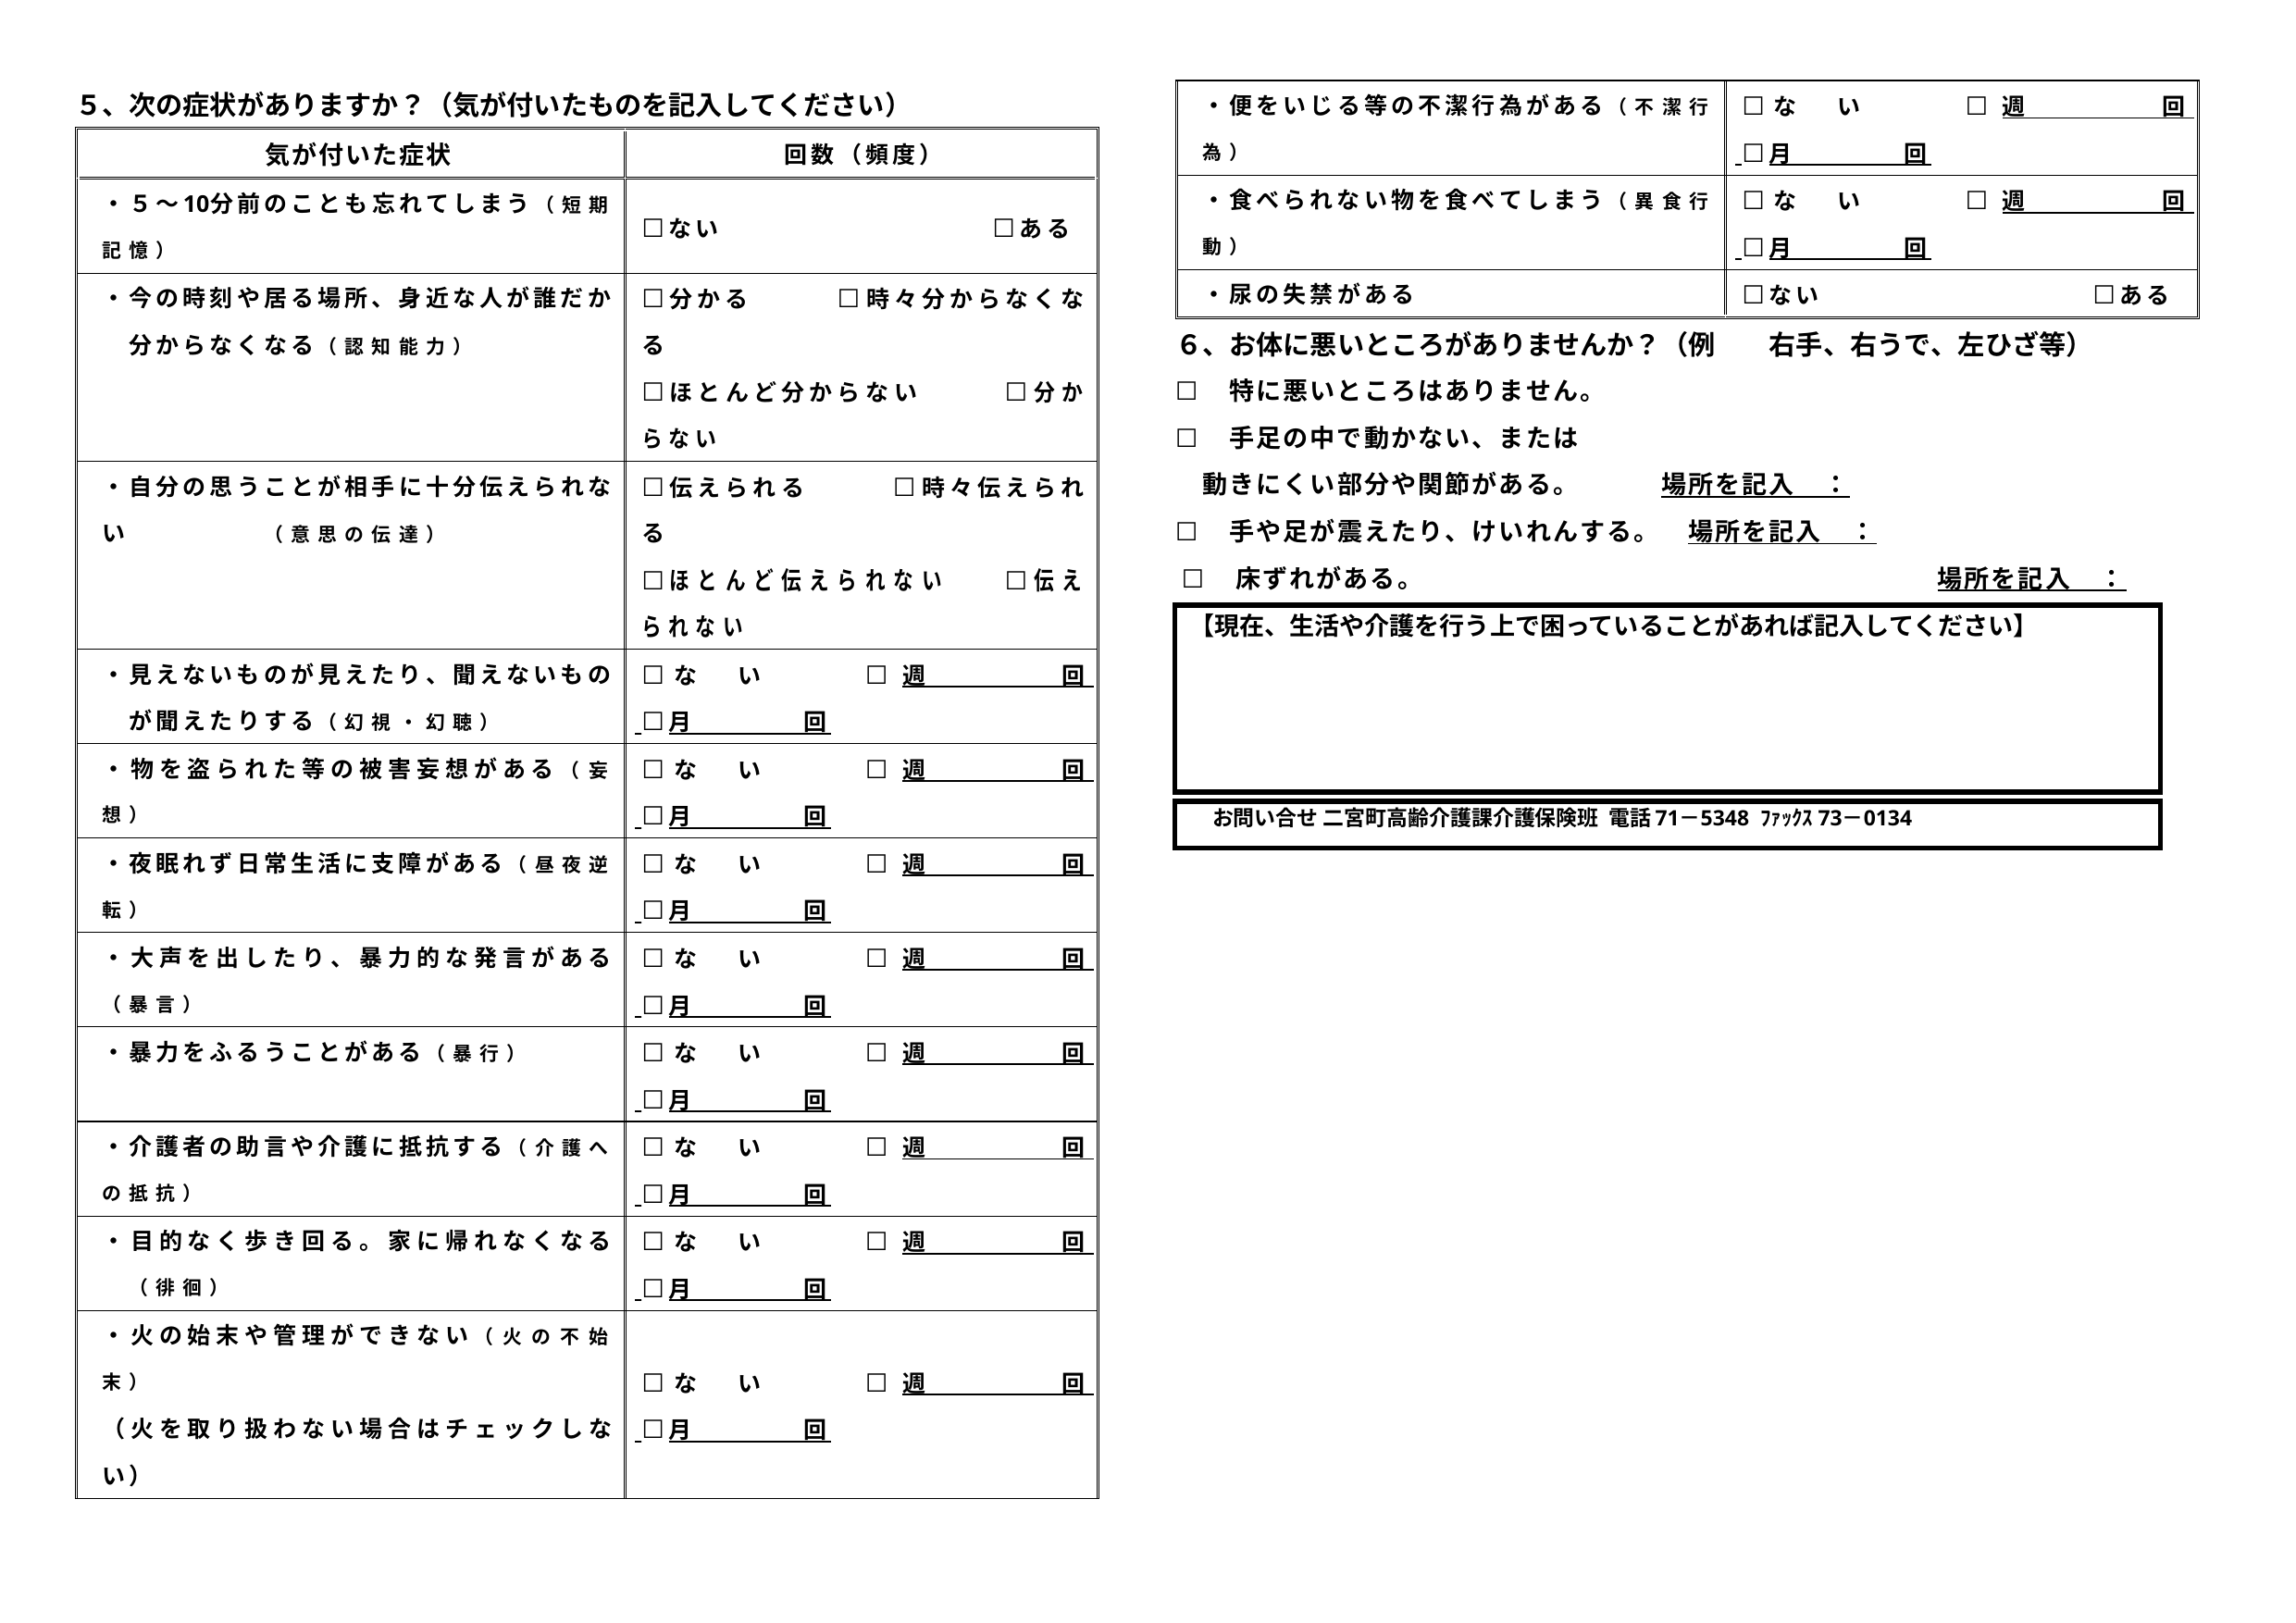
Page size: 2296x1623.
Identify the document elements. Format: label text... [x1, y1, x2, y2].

text ６、お体に悪いところがありませんか？（例 右手、右うで、左ひざ等） [1175, 319, 2234, 366]
table_cell ・尿の失禁がある [1178, 270, 1726, 316]
text 手足の中で動かない、または [1175, 413, 2234, 460]
table_header 回数（頻度） [626, 130, 1097, 177]
text 特に悪いところはありません。 [1175, 366, 2234, 413]
table_cell ない ある [627, 177, 1097, 273]
table_cell 分かる 時々分からなくなる ほとんど分からない 分からない [627, 274, 1097, 461]
table_cell な い 週 回 月 回 [627, 1217, 1097, 1310]
table_cell な い 週 回 月 回 [1727, 176, 2197, 269]
table_header 気が付いた症状 [77, 128, 626, 177]
table_cell な い 週 回 月 回 [627, 1122, 1097, 1215]
table_cell な い 週 回 月 回 [627, 1027, 1097, 1121]
text ５、次の症状がありますか？（気が付いたものを記入してください） [75, 80, 1134, 127]
table_cell ・食べられない物を食べてしまう（異食行動） [1178, 176, 1724, 269]
table_cell ・暴力をふるうことがある（暴行） [78, 1027, 624, 1121]
table_cell ・便をいじる等の不潔行為がある（不潔行為） [1178, 81, 1724, 174]
table_cell ない ある [1726, 270, 2197, 316]
table_cell ・大声を出したり、暴力的な発言がある（暴言） [78, 933, 624, 1026]
table_cell な い 週 回 月 回 [627, 744, 1097, 837]
table_cell ・見えないものが見えたり、聞えないものが聞えたりする（幻視・幻聴） [78, 650, 624, 743]
table_cell ・火の始末や管理ができない（火の不始末） （火を取り扱わない場合はチェックしない） [78, 1311, 624, 1498]
table_cell な い 週 回 月 回 [627, 650, 1097, 743]
table_cell な い 週 回 月 回 [627, 933, 1097, 1026]
table_cell ・物を盗られた等の被害妄想がある（妄想） [78, 744, 624, 837]
table_cell ・自分の思うことが相手に十分伝えられない （意思の伝達） [78, 462, 624, 649]
table_cell ・目的なく歩き回る。家に帰れなくなる（徘徊） [78, 1217, 624, 1310]
table_cell ・５～10分前のことも忘れてしまう（短期記憶） [78, 177, 624, 273]
table_cell な い 週 回 月 回 [627, 1311, 1097, 1498]
table_cell な い 週 回 月 回 [1727, 81, 2197, 174]
table_cell 伝えられる 時々伝えられる ほとんど伝えられない 伝えられない [627, 462, 1097, 649]
text 動きにくい部分や関節がある。 場所を記入 ： [1175, 460, 2234, 506]
text 床ずれがある。 場所を記入 ： [1175, 553, 2234, 600]
table_cell ・夜眠れず日常生活に支障がある（昼夜逆転） [78, 838, 624, 932]
text 手や足が震えたり、けいれんする。 場所を記入 ： [1175, 506, 2234, 553]
table_cell な い 週 回 月 回 [627, 838, 1097, 932]
table_cell ・介護者の助言や介護に抵抗する（介護への抵抗） [78, 1122, 624, 1215]
table_cell ・今の時刻や居る場所、身近な人が誰だか分からなくなる（認知能力） [78, 274, 624, 461]
